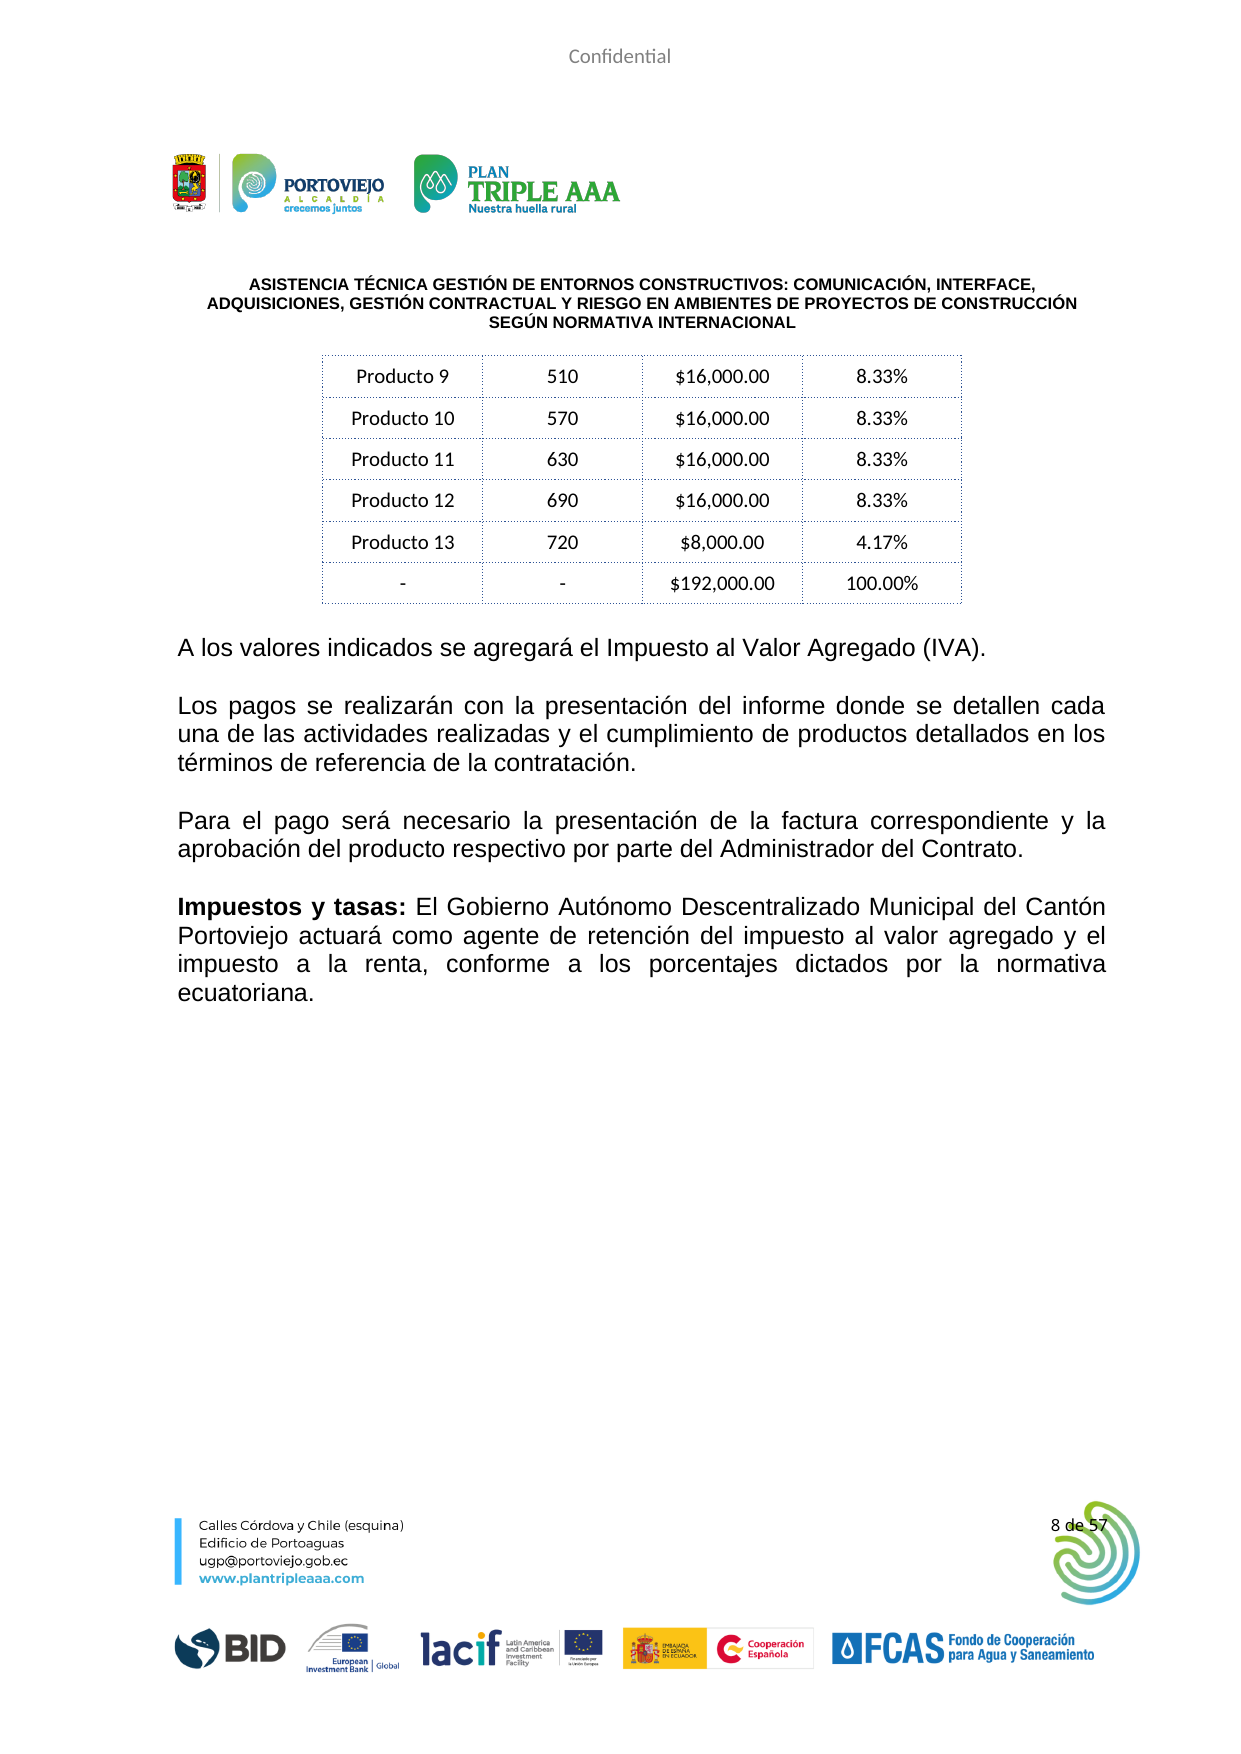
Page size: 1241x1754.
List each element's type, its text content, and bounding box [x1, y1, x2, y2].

table_cell 8.33% [802, 479, 962, 521]
text Impuestos y tasas: El Gobierno Autónomo Descentralizado Municipal del Cantón Portoviejo actuará como agente de retención del impuesto al valor agregado y el impuesto a la renta, conforme a los porcentajes dictados por la normativa ecuatoriana. [177, 892, 1107, 1007]
text A los valores indicados se agregará el Impuesto al Valor Agregado (IVA). [177, 633, 1107, 662]
table_cell 690 [483, 479, 642, 521]
table_cell 4.17% [802, 521, 962, 562]
table_cell - [323, 562, 482, 603]
table_cell 8.33% [802, 438, 962, 479]
text Para el pago será necesario la presentación de la factura correspondiente y la aprobación del producto respectivo por parte del Administrador del Contrato. [177, 806, 1107, 863]
picture [0, 25, 639, 317]
table_cell 630 [483, 438, 642, 479]
table_cell $16,000.00 [642, 397, 802, 438]
table_cell $192,000.00 [642, 562, 802, 603]
table_cell Producto 10 [323, 397, 482, 438]
table_cell Producto 11 [323, 438, 482, 479]
table_cell $8,000.00 [642, 521, 802, 562]
table_cell Producto 9 [323, 355, 482, 397]
table_cell 100.00% [802, 562, 962, 603]
picture [110, 1460, 1174, 1740]
table_cell 8.33% [802, 355, 962, 397]
table_cell - [483, 562, 642, 603]
table_cell 510 [483, 355, 642, 397]
table_cell 8.33% [802, 397, 962, 438]
table_cell Producto 13 [323, 521, 482, 562]
table_cell $16,000.00 [642, 479, 802, 521]
table_cell $16,000.00 [642, 438, 802, 479]
text Los pagos se realizarán con la presentación del informe donde se detallen cada una de las actividades realizadas y el cumplimiento de productos detallados en los términos de referencia de la contratación. [177, 691, 1107, 777]
table_cell $16,000.00 [642, 355, 802, 397]
table_cell Producto 12 [323, 479, 482, 521]
table_cell 570 [483, 397, 642, 438]
table_cell 720 [483, 521, 642, 562]
